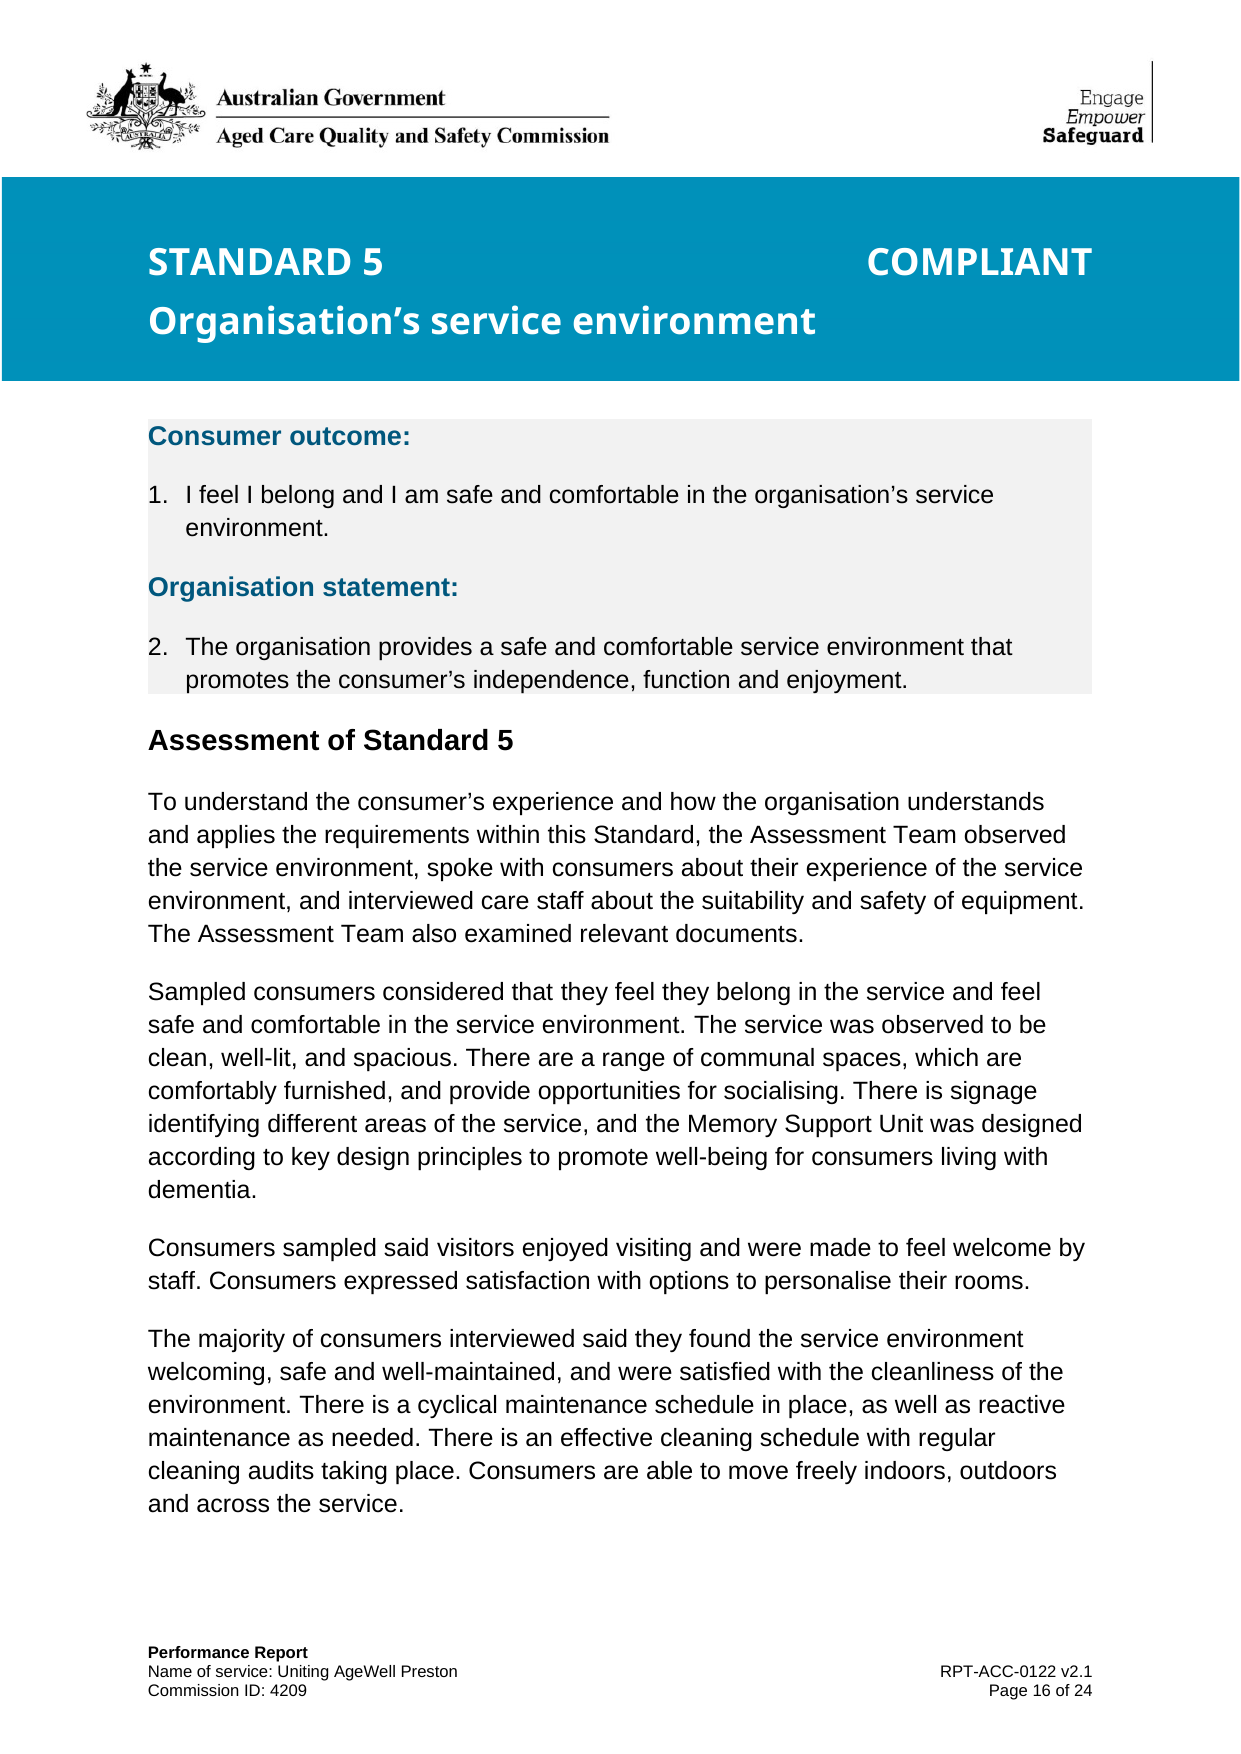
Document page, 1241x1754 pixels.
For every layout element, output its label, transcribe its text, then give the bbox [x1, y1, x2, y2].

subtitle Assessment of Standard 5 [148, 723, 1092, 757]
subtitle Consumer outcome: [148, 419, 1092, 451]
list I feel I belong and I am safe and comfortable in the organisation’s service environment. [148, 480, 1092, 542]
text Sampled consumers considered that they feel they belong in the service and feel safe and comfortable in the service environment. The service was observed to be clean, well-lit, and spacious. There are a range of communal spaces, which are comfortably furnished, and provide opportunities for socialising. There is signage identifying different areas of the service, and the Memory Support Unit was designed according to key design principles to promote well-being for consumers living with dementia. [148, 977, 1092, 1204]
subtitle STANDARD 5 COMPLIANT Organisation’s service environment [148, 236, 1092, 345]
list The organisation provides a safe and comfortable service environment that promotes the consumer’s independence, function and enjoyment. [148, 632, 1092, 694]
text The majority of consumers interviewed said they found the service environment welcoming, safe and well-maintained, and were satisfied with the cleanliness of the environment. There is a cyclical maintenance schedule in place, as well as reactive maintenance as needed. There is an effective cleaning schedule with regular cleaning audits taking place. Consumers are able to move freely indoors, outdoors and across the service. [148, 1324, 1092, 1518]
picture [0, 1, 1241, 171]
subtitle Organisation statement: [148, 571, 1092, 603]
text Consumers sampled said visitors enjoyed visiting and were made to feel welcome by staff. Consumers expressed satisfaction with options to personalise their rooms. [148, 1233, 1092, 1295]
text To understand the consumer’s experience and how the organisation understands and applies the requirements within this Standard, the Assessment Team observed the service environment, spoke with consumers about their experience of the service environment, and interviewed care staff about the suitability and safety of equipment. The Assessment Team also examined relevant documents. [148, 787, 1092, 948]
